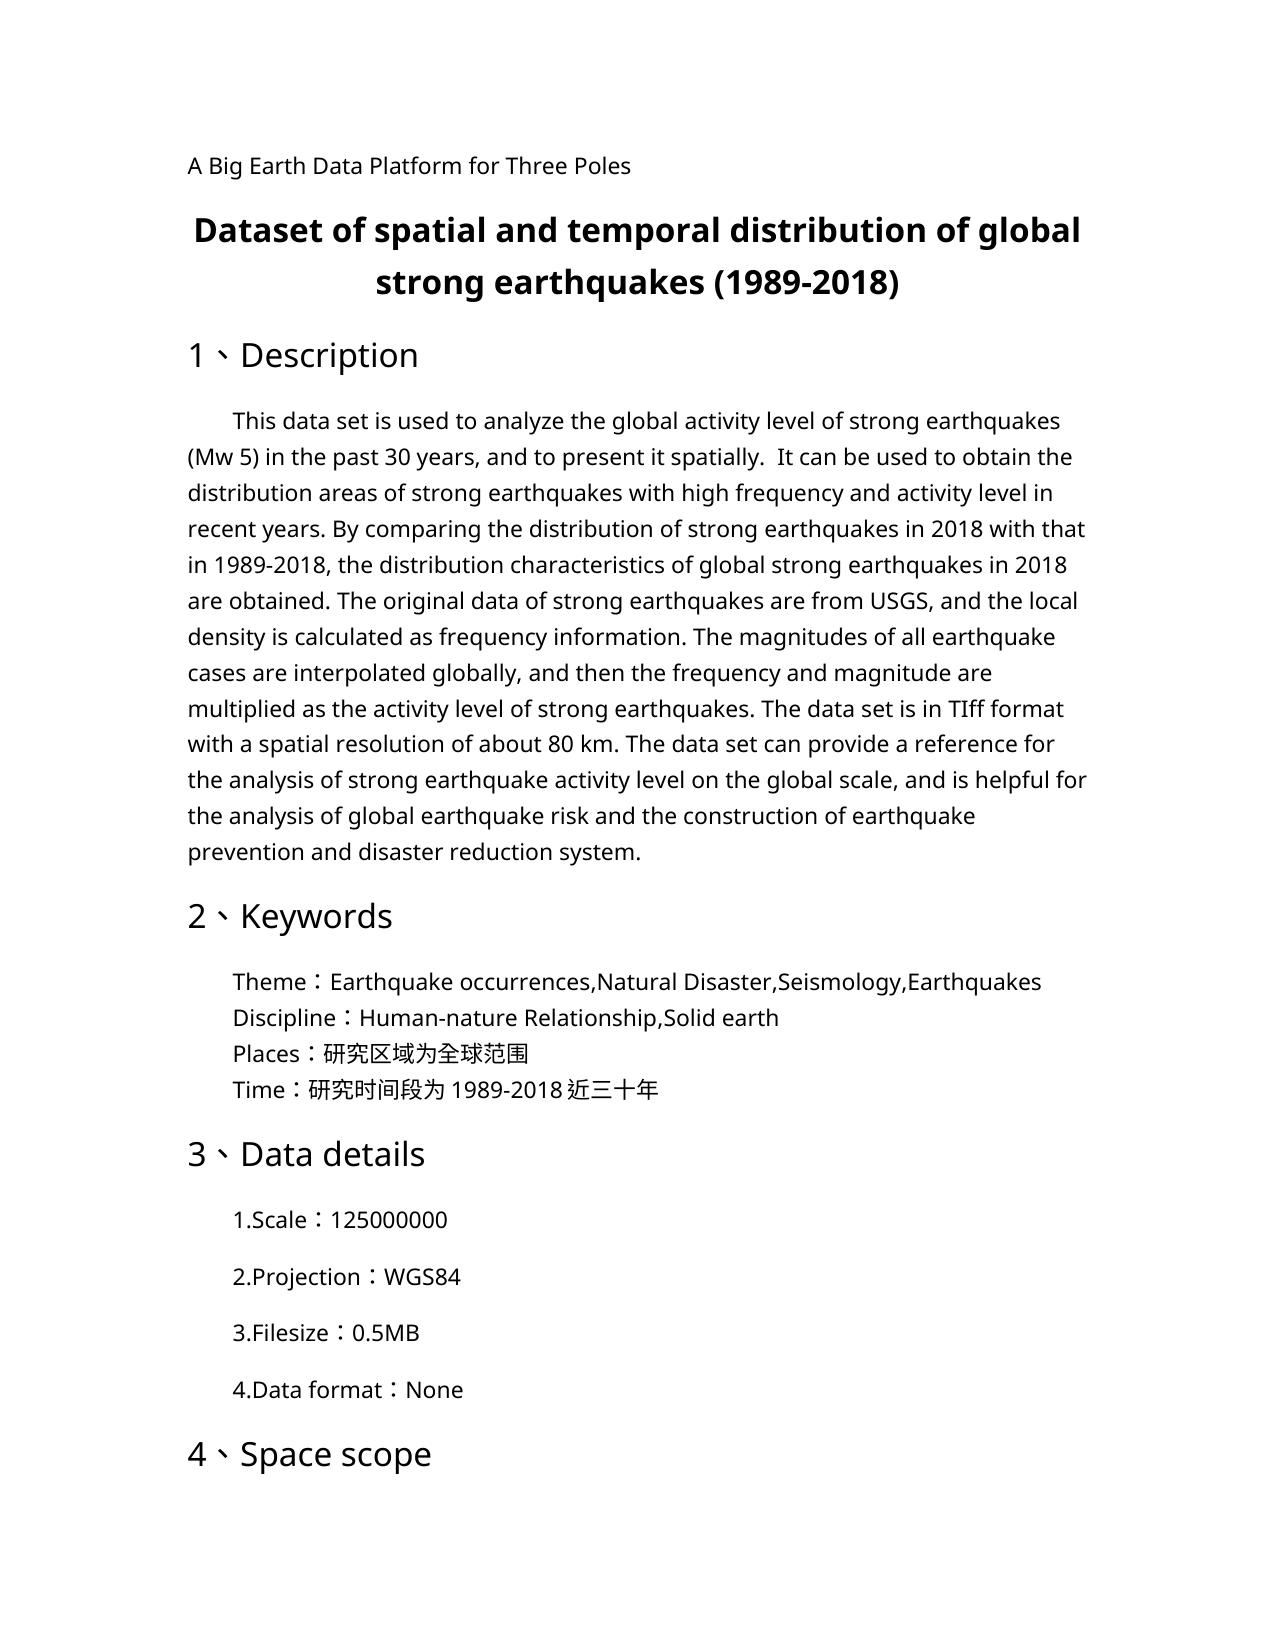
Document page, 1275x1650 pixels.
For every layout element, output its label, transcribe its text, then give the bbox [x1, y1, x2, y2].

text 4.Data format：None [232, 1374, 1087, 1405]
text Theme：Earthquake occurrences,Natural Disaster,Seismology,Earthquakes Discipline：Human-nature Relationship,Solid earth Places：研究区域为全球范围 Time：研究时间段为1989-2018近三十年 [232, 966, 1087, 1105]
text A Big Earth Data Platform for Three Poles [187, 150, 1087, 181]
text 3、Data details [187, 1131, 1087, 1176]
text 4、Space scope [187, 1431, 1087, 1476]
text 3.Filesize：0.5MB [232, 1317, 1087, 1348]
text Dataset of spatial and temporal distribution of global strong earthquakes (1989-2018) [187, 207, 1087, 304]
text 2、Keywords [187, 893, 1087, 938]
text 2.Projection：WGS84 [232, 1260, 1087, 1292]
text 1、Description [187, 332, 1087, 377]
text 1.Scale：125000000 [232, 1204, 1087, 1235]
text This data set is used to analyze the global activity level of strong earthquakes (Mw 5) in the past 30 years, and to present it spatially. It can be used to obtain the distribution areas of strong earthquakes with high frequency and activity level in recent years. By comparing the distribution of strong earthquakes in 2018 with that in 1989-2018, the distribution characteristics of global strong earthquakes in 2018 are obtained. The original data of strong earthquakes are from USGS, and the local density is calculated as frequency information. The magnitudes of all earthquake cases are interpolated globally, and then the frequency and magnitude are multiplied as the activity level of strong earthquakes. The data set is in TIff format with a spatial resolution of about 80 km. The data set can provide a reference for the analysis of strong earthquake activity level on the global scale, and is helpful for the analysis of global earthquake risk and the construction of earthquake prevention and disaster reduction system. [187, 405, 1087, 867]
